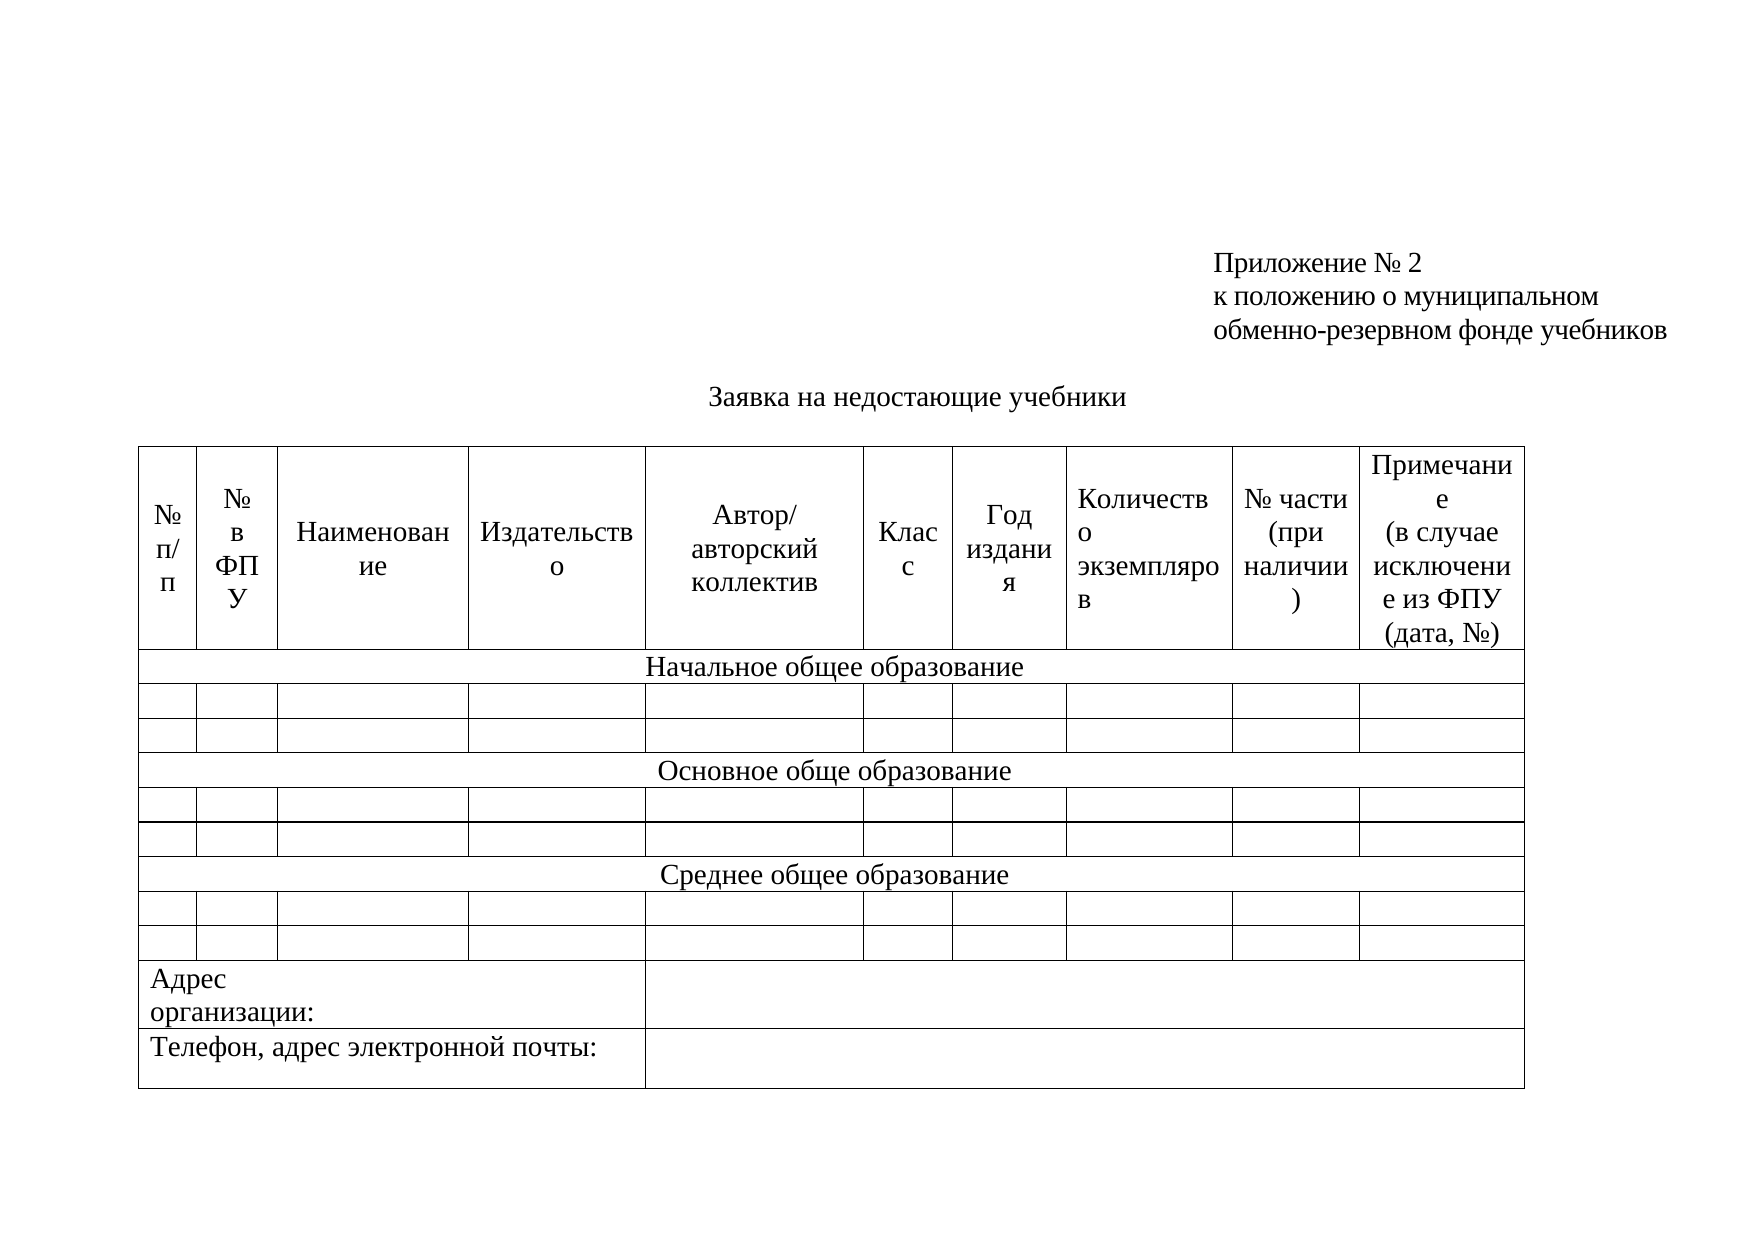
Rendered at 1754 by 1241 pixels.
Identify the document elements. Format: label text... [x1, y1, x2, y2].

table_cell [197, 684, 277, 718]
table_cell [953, 684, 1066, 718]
table_cell [139, 788, 196, 821]
table_cell [197, 823, 277, 856]
table_cell [139, 684, 196, 718]
table_header Количество экземпляров [1067, 447, 1232, 648]
table_cell [646, 788, 863, 821]
table_cell [1067, 684, 1232, 718]
table_cell [1233, 926, 1359, 960]
table_cell [1233, 788, 1359, 821]
table_cell [953, 823, 1066, 856]
table_header Издательство [469, 447, 645, 648]
table_cell [469, 926, 645, 960]
table_cell [469, 892, 645, 925]
table_cell [197, 788, 277, 821]
table_cell [1233, 719, 1359, 752]
table_cell [1360, 823, 1524, 856]
text Приложение № 2 [1213, 245, 1685, 278]
table_cell [197, 926, 277, 960]
table_cell [1067, 892, 1232, 925]
table_cell [197, 719, 277, 752]
table_header Примечание (в случае исключение из ФПУ (дата, №) [1360, 447, 1524, 648]
text к положению о муниципальном [1213, 278, 1685, 312]
table_cell [139, 719, 196, 752]
table_cell [278, 719, 468, 752]
table_cell [646, 1029, 1524, 1088]
table_cell [864, 788, 952, 821]
table_cell [469, 788, 645, 821]
table_cell [646, 823, 863, 856]
table_cell [278, 788, 468, 821]
table_cell [864, 823, 952, 856]
table_cell [1233, 823, 1359, 856]
table_cell [646, 926, 863, 960]
table_cell [1360, 892, 1524, 925]
table_header Автор/авторский коллектив [646, 447, 863, 648]
table_cell [469, 684, 645, 718]
table_cell [646, 892, 863, 925]
table_cell [469, 823, 645, 856]
table_cell [197, 892, 277, 925]
table_cell Начальное общее образование [139, 650, 1524, 683]
table_cell [278, 892, 468, 925]
table_cell Телефон, адрес электронной почты: [139, 1029, 645, 1088]
table_cell [278, 823, 468, 856]
table_header Год издания [953, 447, 1066, 648]
table_header Класс [864, 447, 952, 648]
table_cell [469, 719, 645, 752]
table_cell [1233, 684, 1359, 718]
table_cell Основное обще образование [139, 753, 1524, 787]
table_cell [646, 684, 863, 718]
table_cell [1360, 788, 1524, 821]
table_cell [864, 892, 952, 925]
table_cell [139, 926, 196, 960]
table_cell [278, 926, 468, 960]
table_cell [953, 719, 1066, 752]
table_cell [864, 684, 952, 718]
text обменно-резервном фонде учебников [1213, 312, 1685, 346]
table_cell [1360, 926, 1524, 960]
table_cell Среднее общее образование [139, 857, 1524, 891]
table_header № части (при наличии) [1233, 447, 1359, 648]
table_cell [1360, 684, 1524, 718]
table_cell [139, 892, 196, 925]
table_cell [1067, 823, 1232, 856]
table_cell [1360, 719, 1524, 752]
table_cell [646, 719, 863, 752]
table_header № в ФПУ [197, 447, 277, 648]
table_cell [1067, 788, 1232, 821]
text Заявка на недостающие учебники [150, 379, 1685, 413]
table_cell [278, 684, 468, 718]
table_header Наименование [278, 447, 468, 648]
table_cell [953, 892, 1066, 925]
table_cell [646, 961, 1524, 1028]
table_cell [1067, 926, 1232, 960]
table_cell [139, 823, 196, 856]
table_cell [953, 788, 1066, 821]
table_header № п/п [139, 447, 196, 648]
table_cell [864, 719, 952, 752]
table_cell [1233, 892, 1359, 925]
table_cell [953, 926, 1066, 960]
table_cell Адрес организации: [139, 961, 645, 1028]
table_cell [864, 926, 952, 960]
table_cell [1067, 719, 1232, 752]
